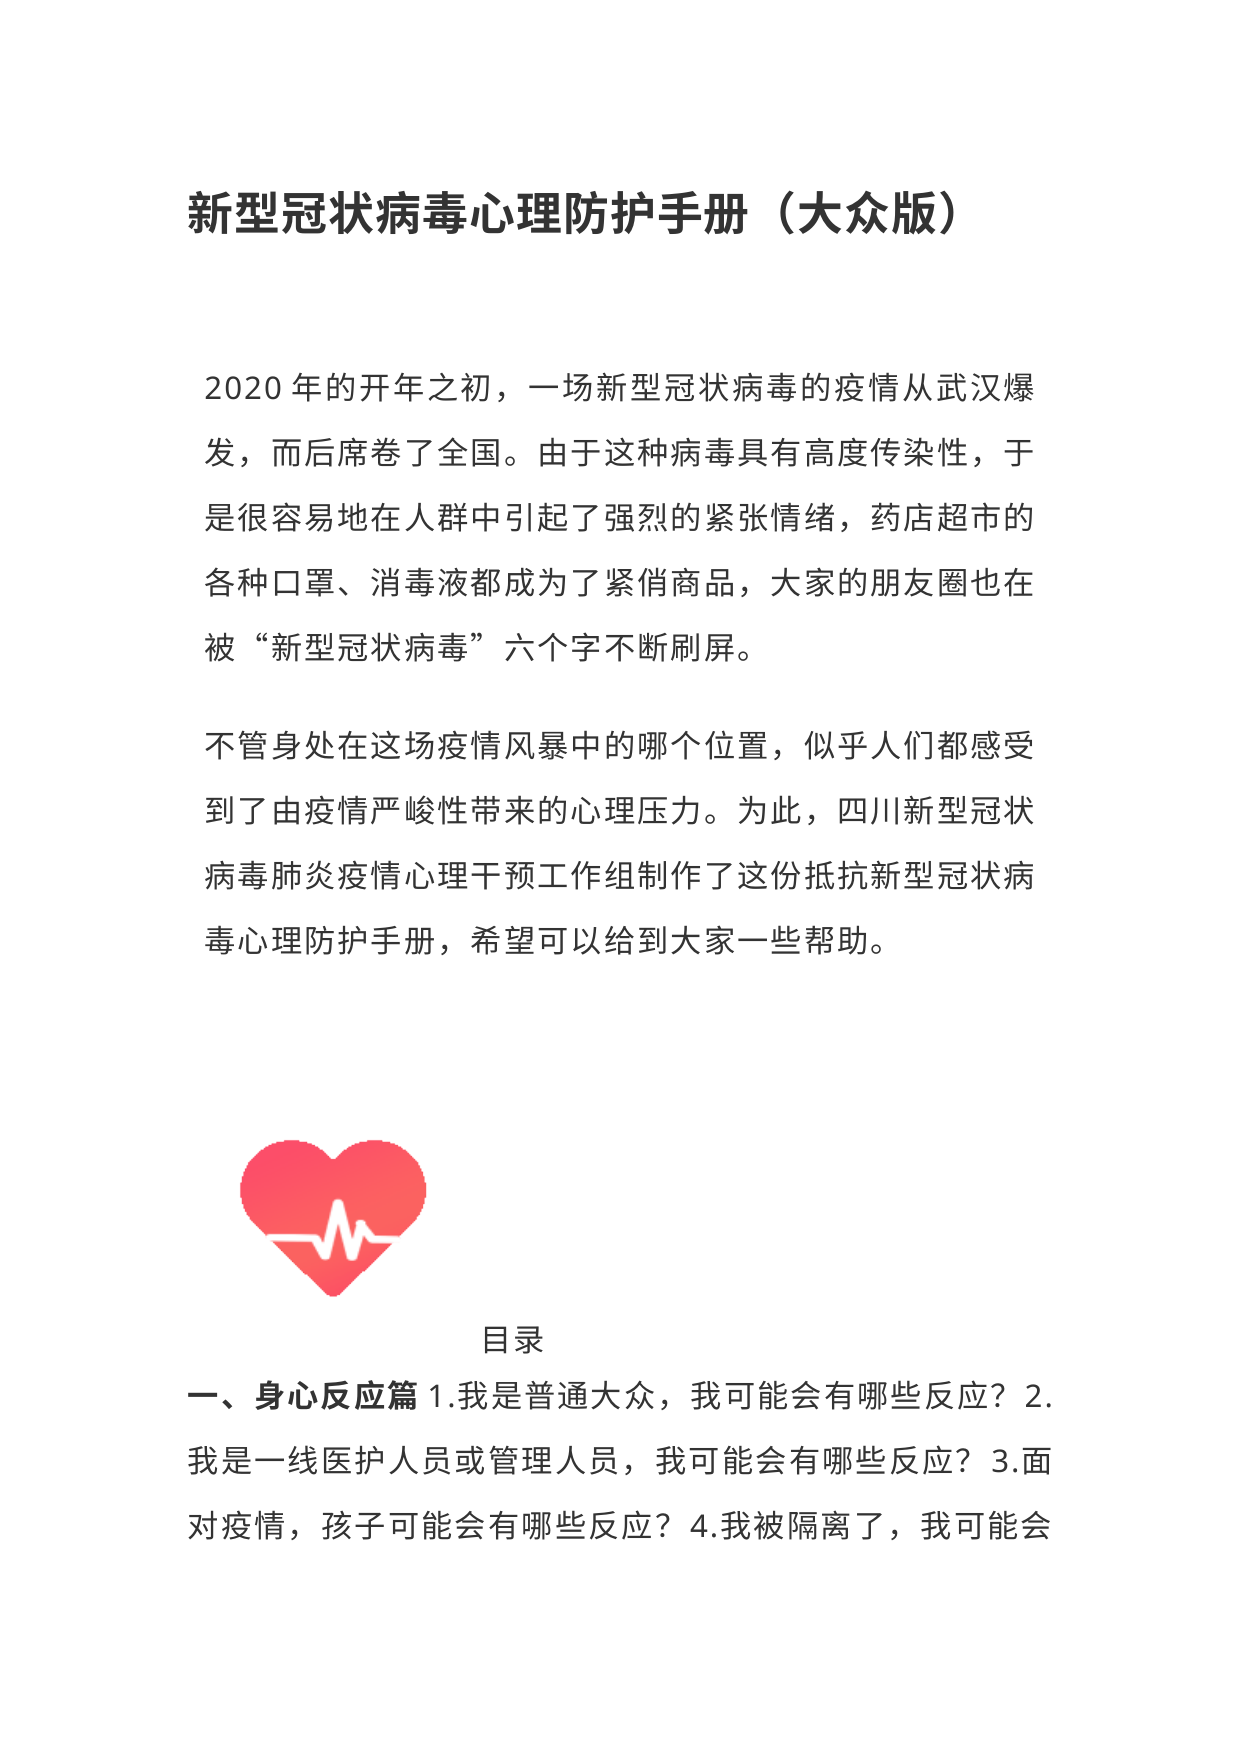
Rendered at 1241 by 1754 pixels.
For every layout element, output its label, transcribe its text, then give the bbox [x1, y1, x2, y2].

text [187, 971, 1053, 1556]
text 2020年的开年之初，一场新型冠状病毒的疫情从武汉爆发，而后席卷了全国。由于这种病毒具有高度传染性，于是很容易地在人群中引起了强烈的紧张情绪，药店超市的各种口罩、消毒液都成为了紧俏商品，大家的朋友圈也在被“新型冠状病毒”六个字不断刷屏。 [204, 354, 1036, 679]
subtitle 新型冠状病毒心理防护手册（大众版） [187, 162, 1053, 259]
picture [187, 1101, 480, 1352]
text 不管身处在这场疫情风暴中的哪个位置，似乎人们都感受到了由疫情严峻性带来的心理压力。为此，四川新型冠状病毒肺炎疫情心理干预工作组制作了这份抵抗新型冠状病毒心理防护手册，希望可以给到大家一些帮助。 [204, 711, 1036, 971]
